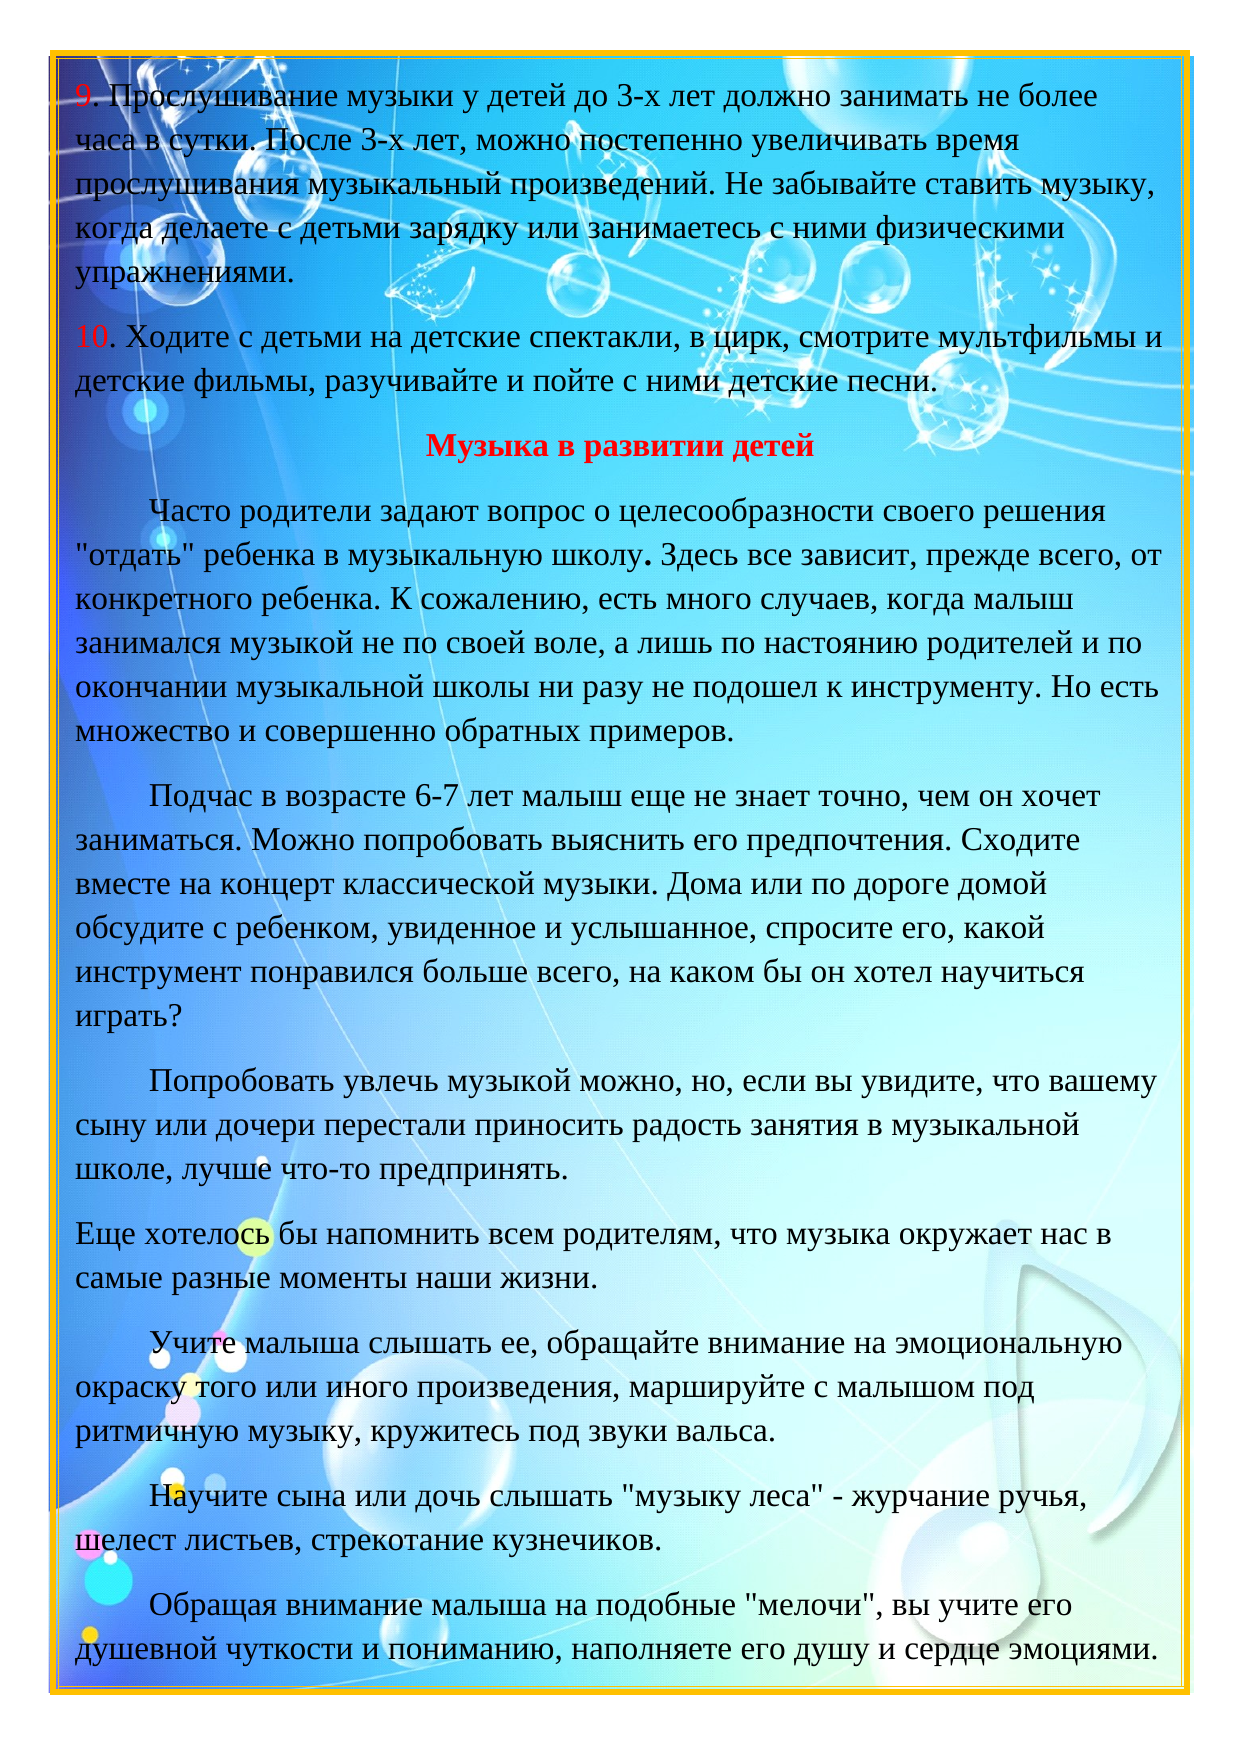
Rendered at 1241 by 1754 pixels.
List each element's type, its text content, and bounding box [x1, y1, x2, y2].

text 9. Прослушивание музыки у детей до 3-х лет должно занимать не более часа в сутки. После 3-х лет, можно постепенно увеличивать время прослушивания музыкальный произведений. Не забывайте ставить музыку, когда делаете с детьми зарядку или занимаетесь с ними физическими упражнениями. [75, 75, 1165, 289]
text Учите малыша слышать ее, обращайте внимание на эмоциональную окраску того или иного произведения, маршируйте с малышом под ритмичную музыку, кружитесь под звуки вальса. [75, 1322, 1165, 1449]
picture [1190, 56, 1194, 1693]
text Часто родители задают вопрос о целесообразности своего решения "отдать" ребенка в музыкальную школу. Здесь все зависит, прежде всего, от конкретного ребенка. К сожалению, есть много случаев, когда малыш занимался музыкой не по своей воле, а лишь по настоянию родителей и по окончании музыкальной школы ни разу не подошел к инструменту. Но есть множество и совершенно обратных примеров. [75, 490, 1165, 749]
text Попробовать увлечь музыкой можно, но, если вы увидите, что вашему сыну или дочери перестали приносить радость занятия в музыкальной школе, лучше что-то предпринять. [75, 1060, 1165, 1187]
text Научите сына или дочь слышать "музыку леса" - журчание ручья, шелест листьев, стрекотание кузнечиков. [75, 1475, 1165, 1558]
text Подчас в возрасте 6-7 лет малыш еще не знает точно, чем он хочет заниматься. Можно попробовать выяснить его предпочтения. Сходите вместе на концерт классической музыки. Дома или по дороге домой обсудите с ребенком, увиденное и услышанное, спросите его, какой инструмент понравился больше всего, на каком бы он хотел научиться играть? [75, 775, 1165, 1034]
text Еще хотелось бы напомнить всем родителям, что музыка окружает нас в самые разные моменты наши жизни. [75, 1213, 1165, 1296]
picture [59, 59, 1181, 1686]
text Музыка в развитии детей [75, 425, 1165, 463]
text Обращая внимание малыша на подобные "мелочи", вы учите его душевной чуткости и пониманию, наполняете его душу и сердце эмоциями. [75, 1584, 1165, 1667]
text 10. Ходите с детьми на детские спектакли, в цирк, смотрите мультфильмы и детские фильмы, разучивайте и пойте с ними детские песни. [75, 316, 1165, 398]
